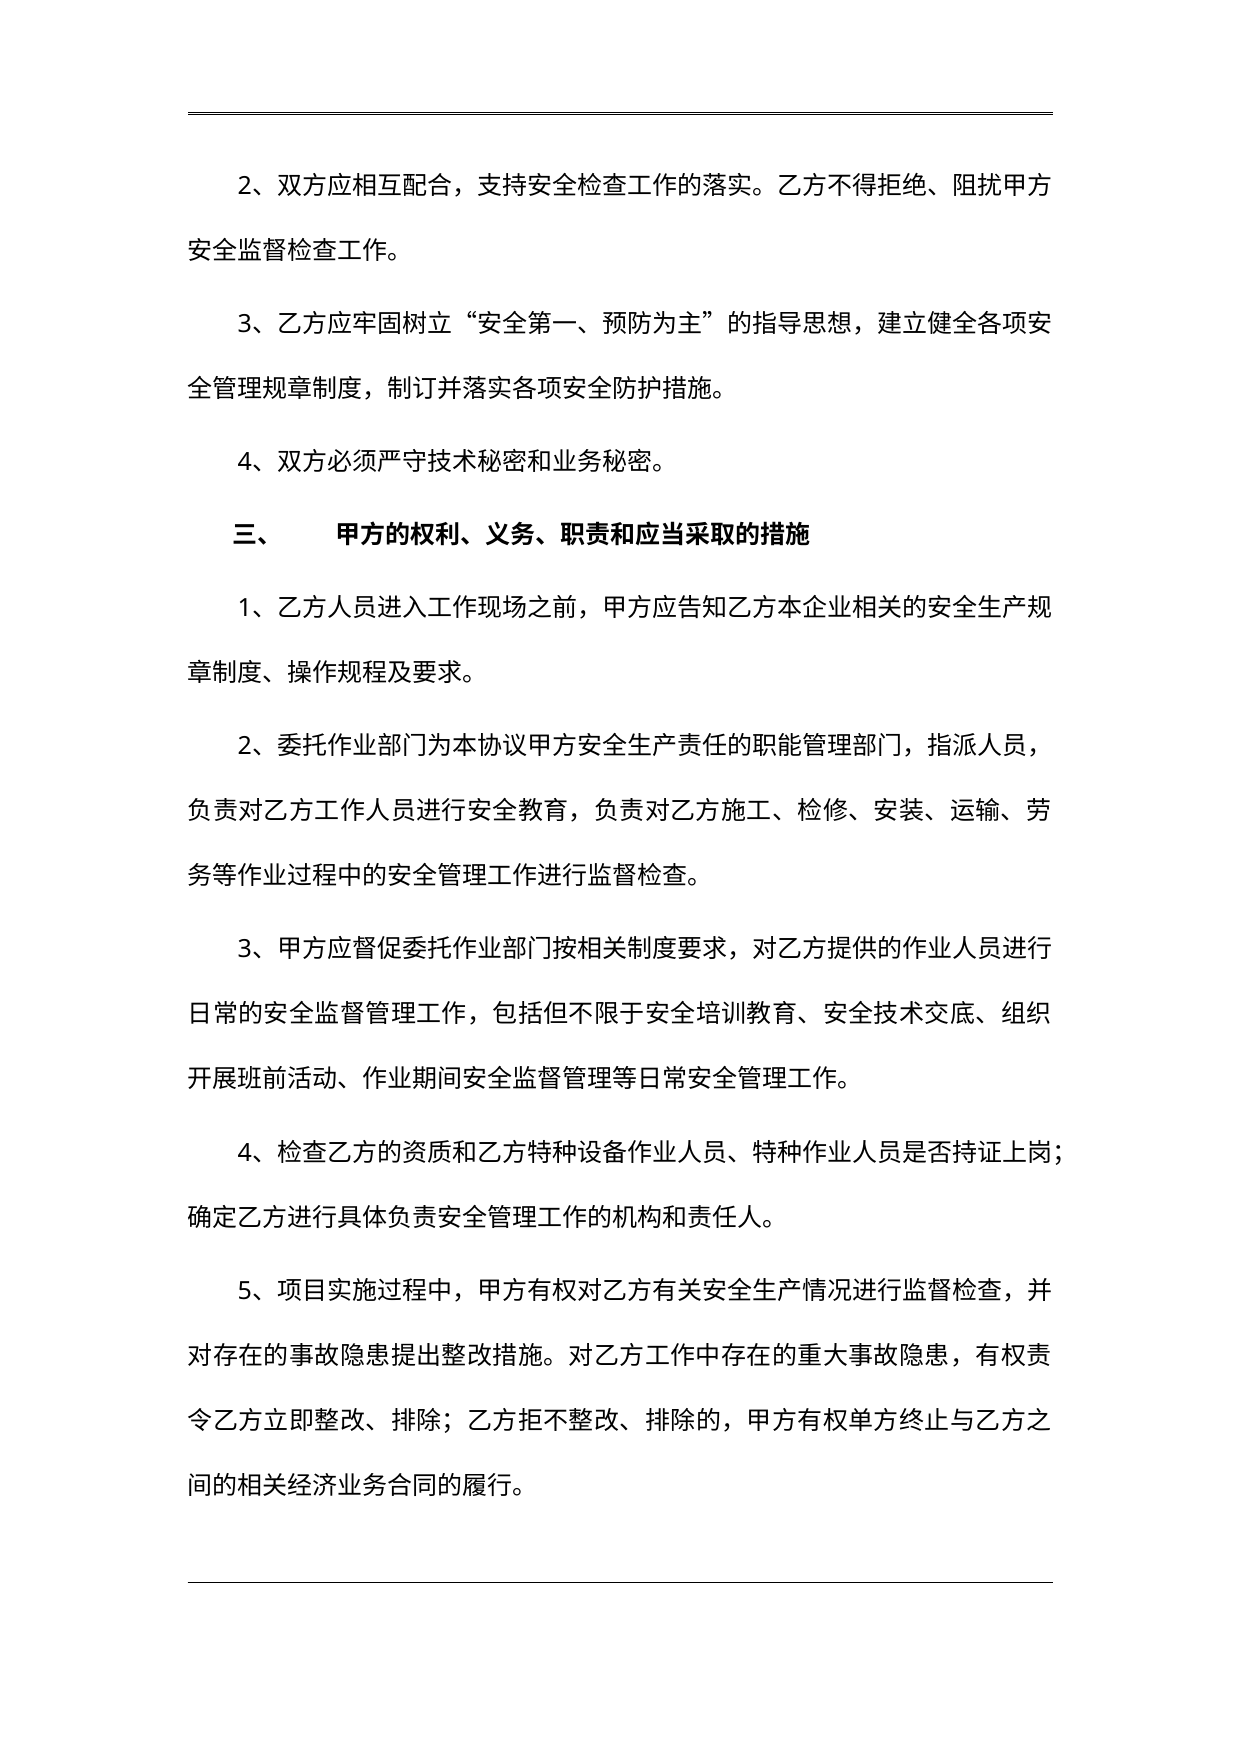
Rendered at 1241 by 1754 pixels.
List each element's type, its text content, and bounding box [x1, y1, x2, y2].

text 1、乙方人员进入工作现场之前，甲方应告知乙方本企业相关的安全生产规章制度、操作规程及要求。 [187, 573, 1053, 703]
text 3、乙方应牢固树立“安全第一、预防为主”的指导思想，建立健全各项安全管理规章制度，制订并落实各项安全防护措施。 [187, 289, 1053, 419]
text 4、检查乙方的资质和乙方特种设备作业人员、特种作业人员是否持证上岗；确定乙方进行具体负责安全管理工作的机构和责任人。 [187, 1118, 1053, 1248]
text 5、项目实施过程中，甲方有权对乙方有关安全生产情况进行监督检查，并对存在的事故隐患提出整改措施。对乙方工作中存在的重大事故隐患，有权责令乙方立即整改、排除；乙方拒不整改、排除的，甲方有权单方终止与乙方之间的相关经济业务合同的履行。 [187, 1256, 1053, 1516]
text 4、双方必须严守技术秘密和业务秘密。 [187, 427, 1053, 492]
list 甲方的权利、义务、职责和应当采取的措施 [232, 500, 1053, 565]
text 2、委托作业部门为本协议甲方安全生产责任的职能管理部门，指派人员，负责对乙方工作人员进行安全教育，负责对乙方施工、检修、安装、运输、劳务等作业过程中的安全管理工作进行监督检查。 [187, 711, 1053, 906]
text 2、双方应相互配合，支持安全检查工作的落实。乙方不得拒绝、阻扰甲方安全监督检查工作。 [187, 151, 1053, 281]
text 3、甲方应督促委托作业部门按相关制度要求，对乙方提供的作业人员进行日常的安全监督管理工作，包括但不限于安全培训教育、安全技术交底、组织开展班前活动、作业期间安全监督管理等日常安全管理工作。 [187, 914, 1053, 1109]
